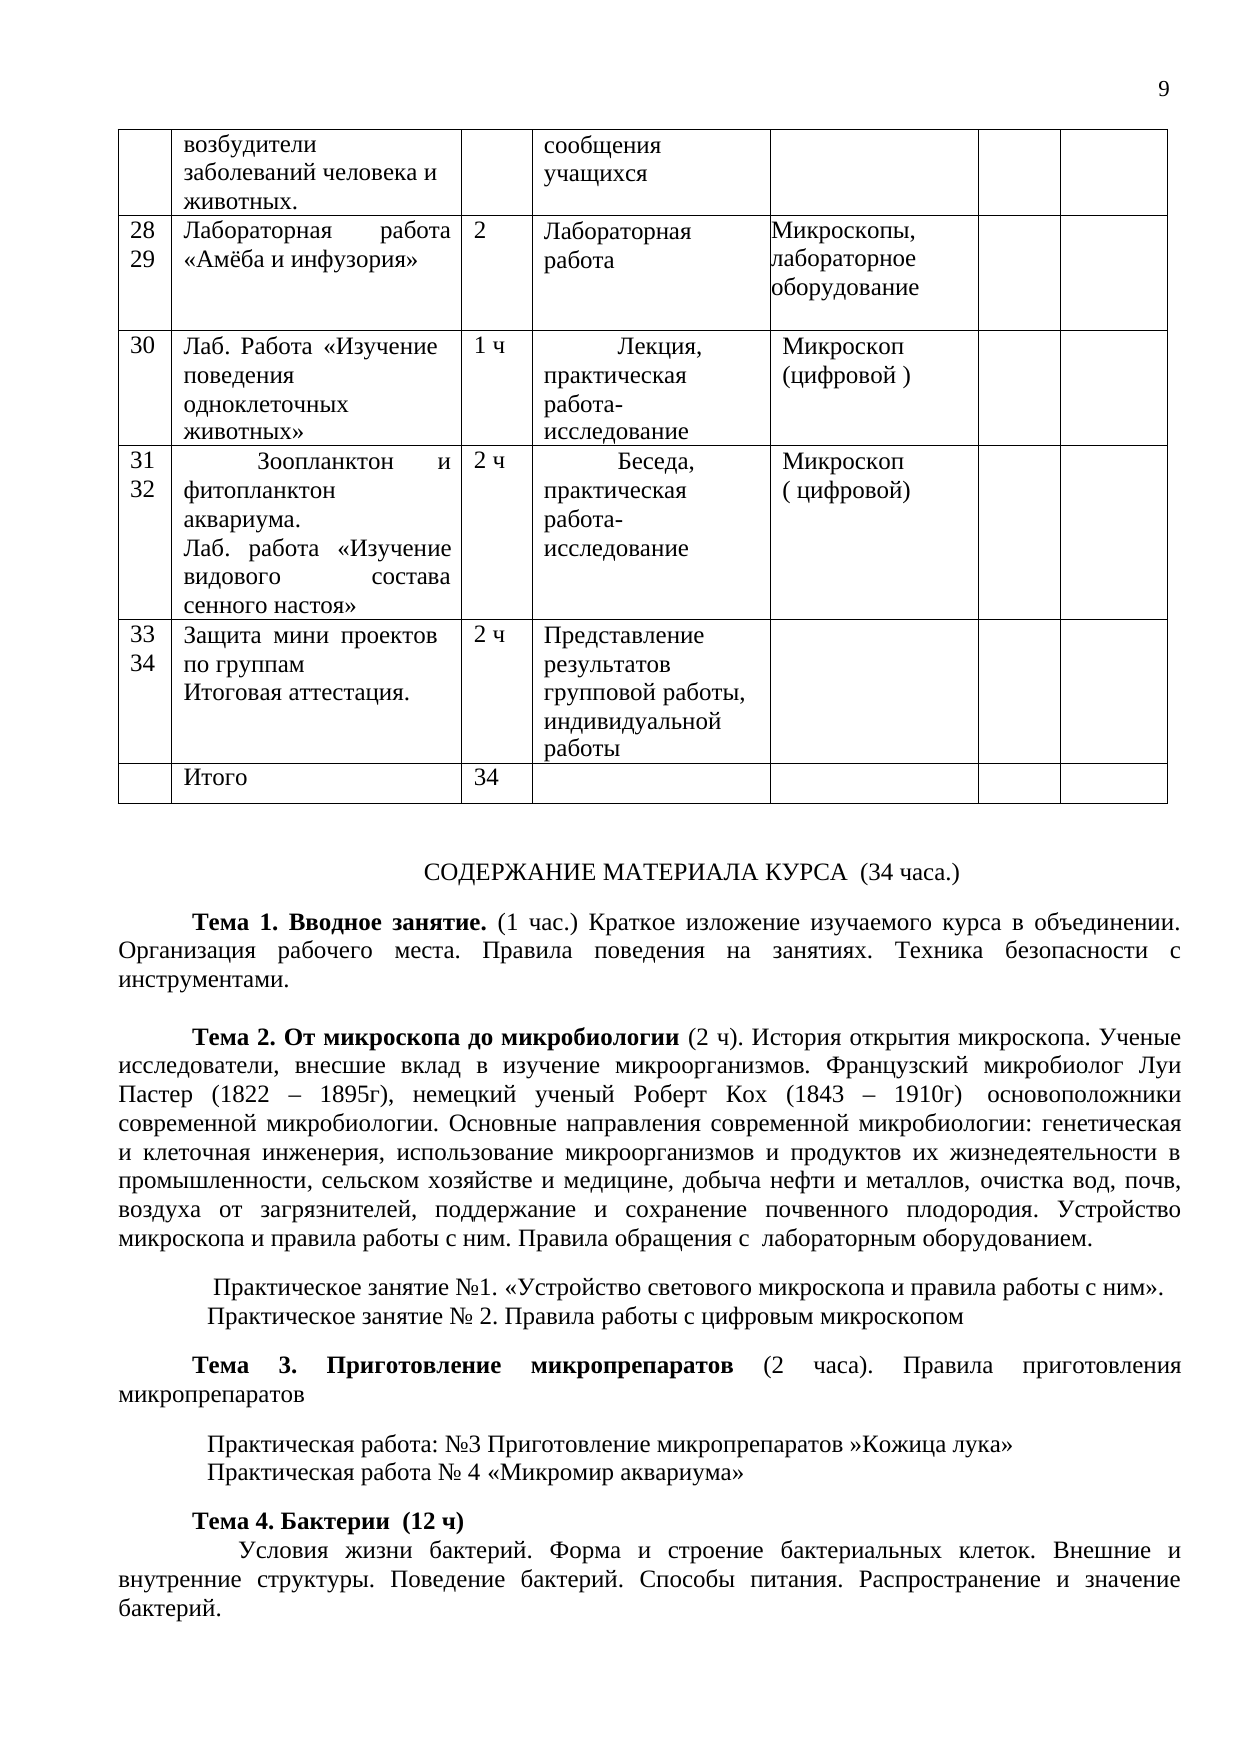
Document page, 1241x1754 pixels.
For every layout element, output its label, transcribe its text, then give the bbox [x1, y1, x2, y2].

table_cell Лабораторная работа [533, 216, 770, 330]
text Условия жизни бактерий. Форма и строение бактериальных клеток. Внешние и внутренние структуры. Поведение бактерий. Способы питания. Распространение и значение бактерий. [118, 1535, 1181, 1622]
table_cell 1 ч [462, 331, 532, 445]
table_cell Лабораторная работа «Амёба и инфузория» [172, 216, 461, 330]
table_cell Микроскоп ( цифровой) [771, 446, 978, 619]
table_cell 2 ч [462, 446, 532, 619]
table_cell [771, 620, 978, 762]
text Практическая работа: №3 Приготовление микропрепаратов »Кожица лука» Практическая работа № 4 «Микромир аквариума» [207, 1429, 1015, 1486]
table_cell Беседа, практическая работа- исследование [533, 446, 770, 619]
table_header сообщения учащихся [533, 130, 770, 215]
text Тема 2. От микроскопа до микробиологии (2 ч). История открытия микроскопа. Ученые исследователи, внесшие вклад в изучение микроорганизмов. Французский микробиолог Луи Пастер (1822 – 1895г), немецкий ученый Роберт Кох (1843 – 1910г) основоположники современной микробиологии. Основные направления современной микробиологии: генетическая и клеточная инженерия, использование микроорганизмов и продуктов их жизнедеятельности в промышленности, сельском хозяйстве и медицине, добыча нефти и металлов, очистка вод, почв, воздуха от загрязнителей, поддержание и сохранение почвенного плодородия. Устройство микроскопа и правила работы с ним. Правила обращения с лабораторным оборудованием. [118, 1022, 1181, 1252]
table_cell Лекция, практическая работа- исследование [533, 331, 770, 445]
table_cell [979, 216, 1060, 330]
table_cell Лаб. Работа «Изучение поведения одноклеточных животных» [172, 331, 461, 445]
table_cell 34 [462, 764, 532, 802]
table_cell [1061, 331, 1167, 445]
table_cell 2 ч [462, 620, 532, 762]
table_header возбудители заболеваний человека и животных. [172, 130, 461, 215]
subtitle Тема 4. Бактерии (12 ч) [192, 1507, 1192, 1535]
table_cell [979, 620, 1060, 762]
table_cell 2 [462, 216, 532, 330]
table_cell Зоопланктон и фитопланктон аквариума. Лаб. работа «Изучение видового состава сенного настоя» [172, 446, 461, 619]
table_cell [979, 331, 1060, 445]
table_cell [1061, 620, 1167, 762]
table_cell [979, 446, 1060, 619]
table_header [771, 130, 978, 215]
table_cell [1061, 216, 1167, 330]
table_cell [771, 764, 978, 802]
table_cell Микроскоп (цифровой ) [771, 331, 978, 445]
table_header [462, 130, 532, 215]
table_cell 31 32 [119, 446, 171, 619]
table_cell [979, 764, 1060, 802]
table_header [1061, 130, 1167, 215]
table_header [119, 130, 171, 215]
table_cell Представление результатов групповой работы, индивидуальной работы [533, 620, 770, 762]
text Практическое занятие №1. «Устройство светового микроскопа и правила работы с ним». Практическое занятие № 2. Правила работы с цифровым микроскопом [207, 1272, 1192, 1330]
table_header [979, 130, 1060, 215]
text СОДЕРЖАНИЕ МАТЕРИАЛА КУРСА (34 часа.) [423, 857, 1192, 886]
text Тема 3. Приготовление микропрепаратов (2 часа). Правила приготовления микропрепаратов [118, 1350, 1181, 1408]
table_cell 28 29 [119, 216, 171, 330]
table_cell [533, 764, 770, 802]
table_cell Итого [172, 764, 461, 802]
table_cell Микроскопы, лабораторное оборудование [771, 216, 978, 330]
text Тема 1. Вводное занятие. (1 час.) Краткое изложение изучаемого курса в объединении. Организация рабочего места. Правила поведения на занятиях. Техника безопасности с инструментами. [118, 907, 1181, 993]
table_cell [119, 764, 171, 802]
table_cell Защита мини проектов по группам Итоговая аттестация. [172, 620, 461, 762]
table_cell 33 34 [119, 620, 171, 762]
table_cell 30 [119, 331, 171, 445]
table_cell [1061, 764, 1167, 802]
table_cell [1061, 446, 1167, 619]
